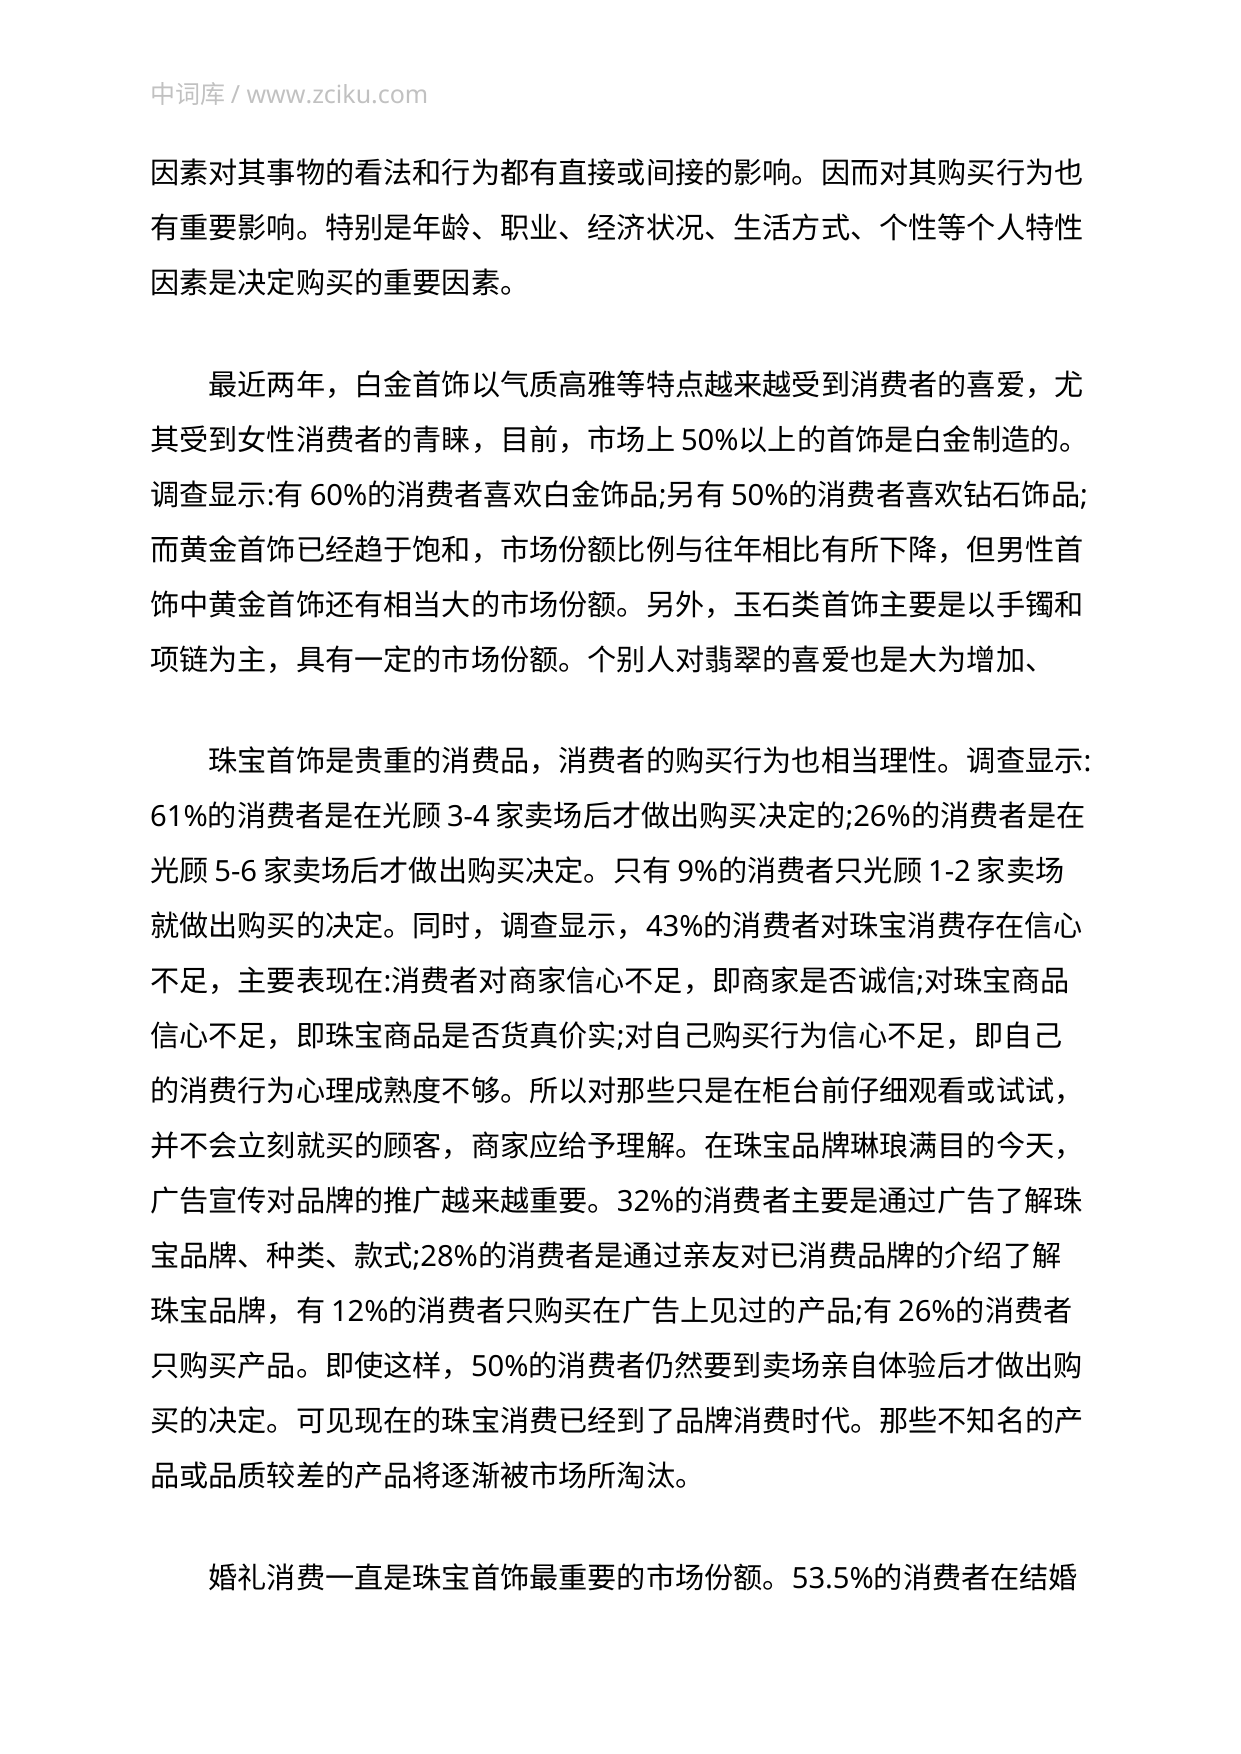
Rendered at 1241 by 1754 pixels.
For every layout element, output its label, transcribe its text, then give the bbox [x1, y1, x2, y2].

text 珠宝首饰是贵重的消费品，消费者的购买行为也相当理性。调查显示:61%的消费者是在光顾3-4家卖场后才做出购买决定的;26%的消费者是在光顾5-6家卖场后才做出购买决定。只有9%的消费者只光顾1-2家卖场就做出购买的决定。同时，调查显示，43%的消费者对珠宝消费存在信心不足，主要表现在:消费者对商家信心不足，即商家是否诚信;对珠宝商品信心不足，即珠宝商品是否货真价实;对自己购买行为信心不足，即自己的消费行为心理成熟度不够。所以对那些只是在柜台前仔细观看或试试，并不会立刻就买的顾客，商家应给予理解。在珠宝品牌琳琅满目的今天，广告宣传对品牌的推广越来越重要。32%的消费者主要是通过广告了解珠宝品牌、种类、款式;28%的消费者是通过亲友对已消费品牌的介绍了解珠宝品牌，有12%的消费者只购买在广告上见过的产品;有26%的消费者只购买产品。即使这样，50%的消费者仍然要到卖场亲自体验后才做出购买的决定。可见现在的珠宝消费已经到了品牌消费时代。那些不知名的产品或品质较差的产品将逐渐被市场所淘汰。 [150, 738, 1090, 1495]
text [150, 150, 1090, 302]
text 最近两年，白金首饰以气质高雅等特点越来越受到消费者的喜爱，尤其受到女性消费者的青睐，目前，市场上50%以上的首饰是白金制造的。调查显示:有60%的消费者喜欢白金饰品;另有50%的消费者喜欢钻石饰品;而黄金首饰已经趋于饱和，市场份额比例与往年相比有所下降，但男性首饰中黄金首饰还有相当大的市场份额。另外，玉石类首饰主要是以手镯和项链为主，具有一定的市场份额。个别人对翡翠的喜爱也是大为增加、 [150, 362, 1090, 678]
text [150, 1554, 1090, 1597]
